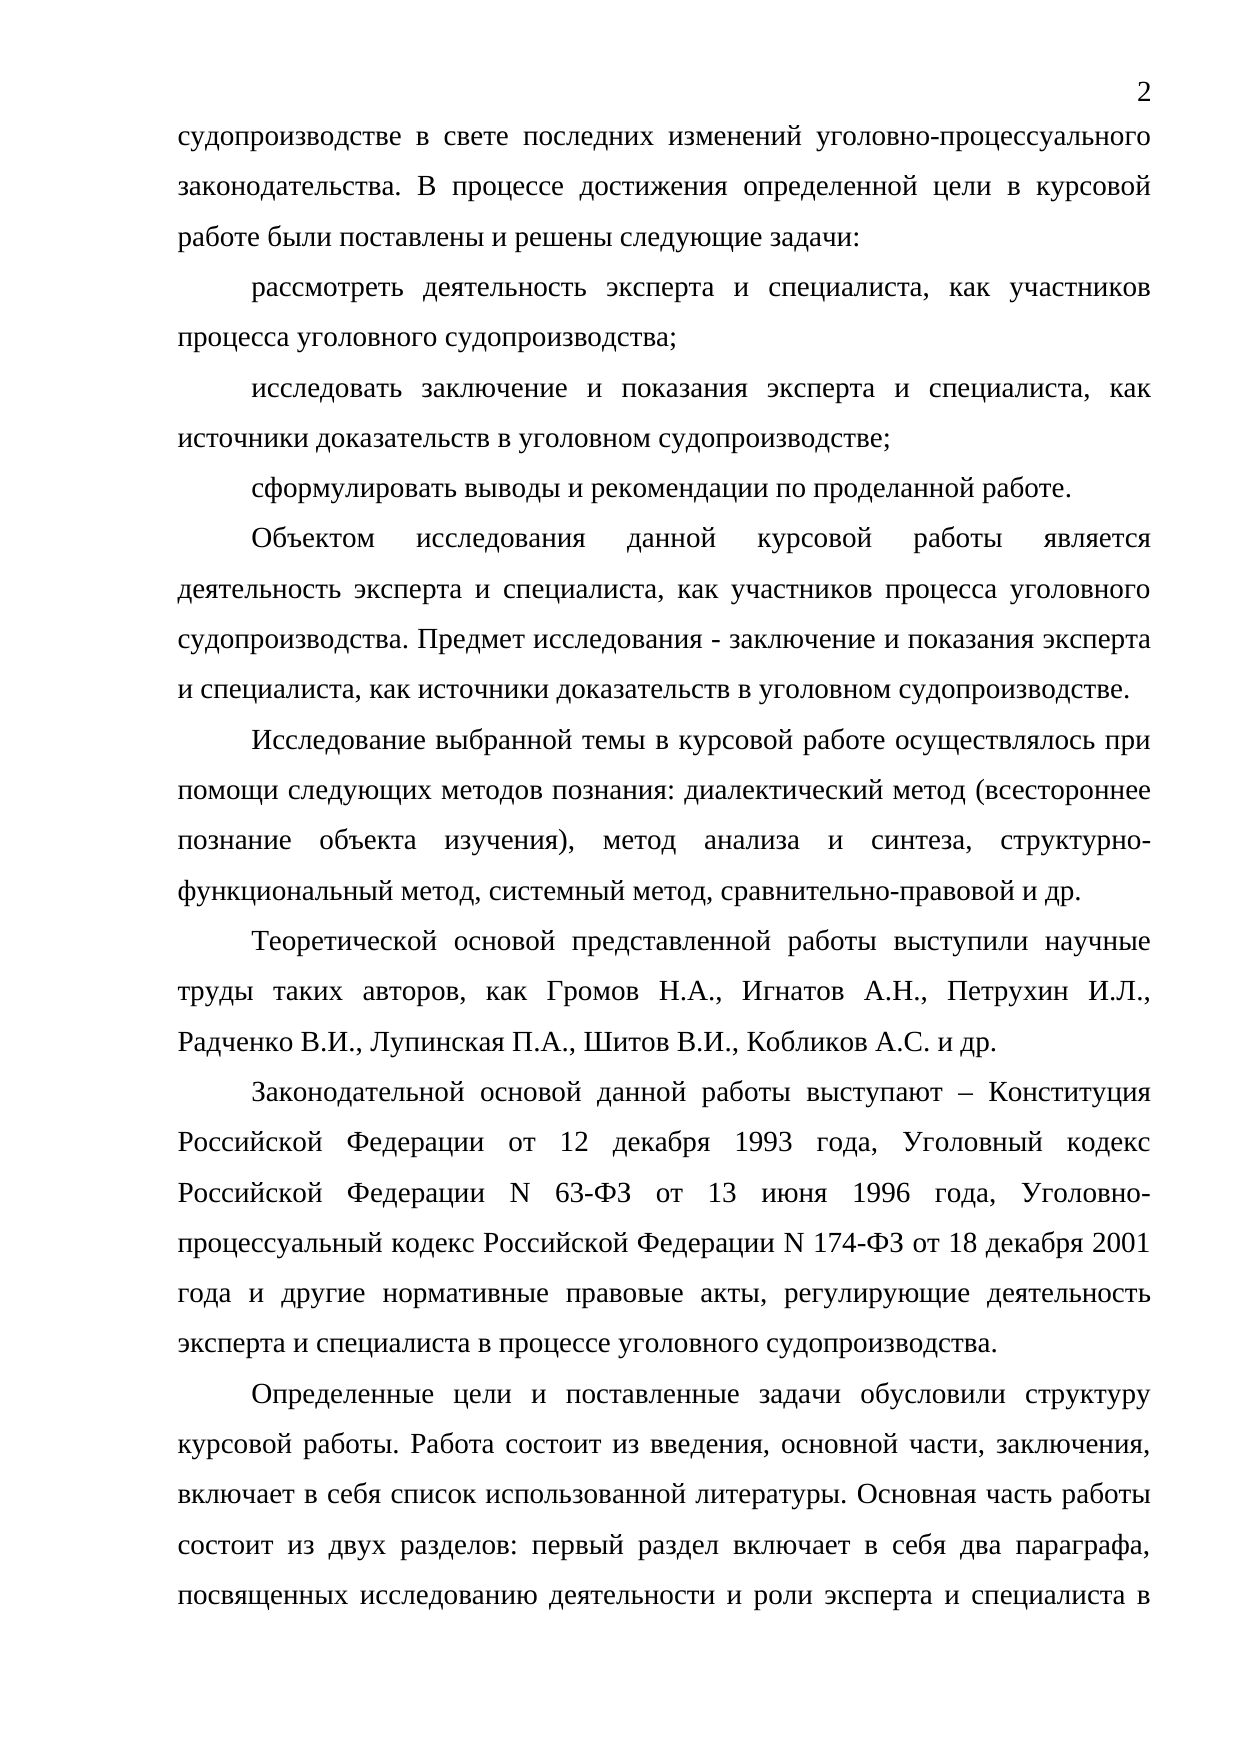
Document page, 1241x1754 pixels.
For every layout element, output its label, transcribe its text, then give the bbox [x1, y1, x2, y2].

text Законодательной основой данной работы выступают – Конституция Российской Федерации от 12 декабря 1993 года, Уголовный кодекс Российской Федерации N 63-ФЗ от 13 июня 1996 года, Уголовно-процессуальный кодекс Российской Федерации N 174-ФЗ от 18 декабря 2001 года и другие нормативные правовые акты, регулирующие деятельность эксперта и специалиста в процессе уголовного судопроизводства. [177, 1074, 1152, 1359]
text Исследование выбранной темы в курсовой работе осуществлялось при помощи следующих методов познания: диалектический метод (всестороннее познание объекта изучения), метод анализа и синтеза, структурно-функциональный метод, системный метод, сравнительно-правовой и др. [177, 722, 1152, 906]
text рассмотреть деятельность эксперта и специалиста, как участников процесса уголовного судопроизводства; [177, 269, 1152, 353]
text сформулировать выводы и рекомендации по проделанной работе. [177, 470, 1152, 504]
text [177, 118, 1152, 252]
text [177, 1376, 1152, 1611]
text Теоретической основой представленной работы выступили научные труды таких авторов, как Громов Н.А., Игнатов А.Н., Петрухин И.Л., Радченко В.И., Лупинская П.А., Шитов В.И., Кобликов А.С. и др. [177, 923, 1152, 1057]
text Объектом исследования данной курсовой работы является деятельность эксперта и специалиста, как участников процесса уголовного судопроизводства. Предмет исследования - заключение и показания эксперта и специалиста, как источники доказательств в уголовном судопроизводстве. [177, 521, 1152, 705]
text исследовать заключение и показания эксперта и специалиста, как источники доказательств в уголовном судопроизводстве; [177, 370, 1152, 453]
